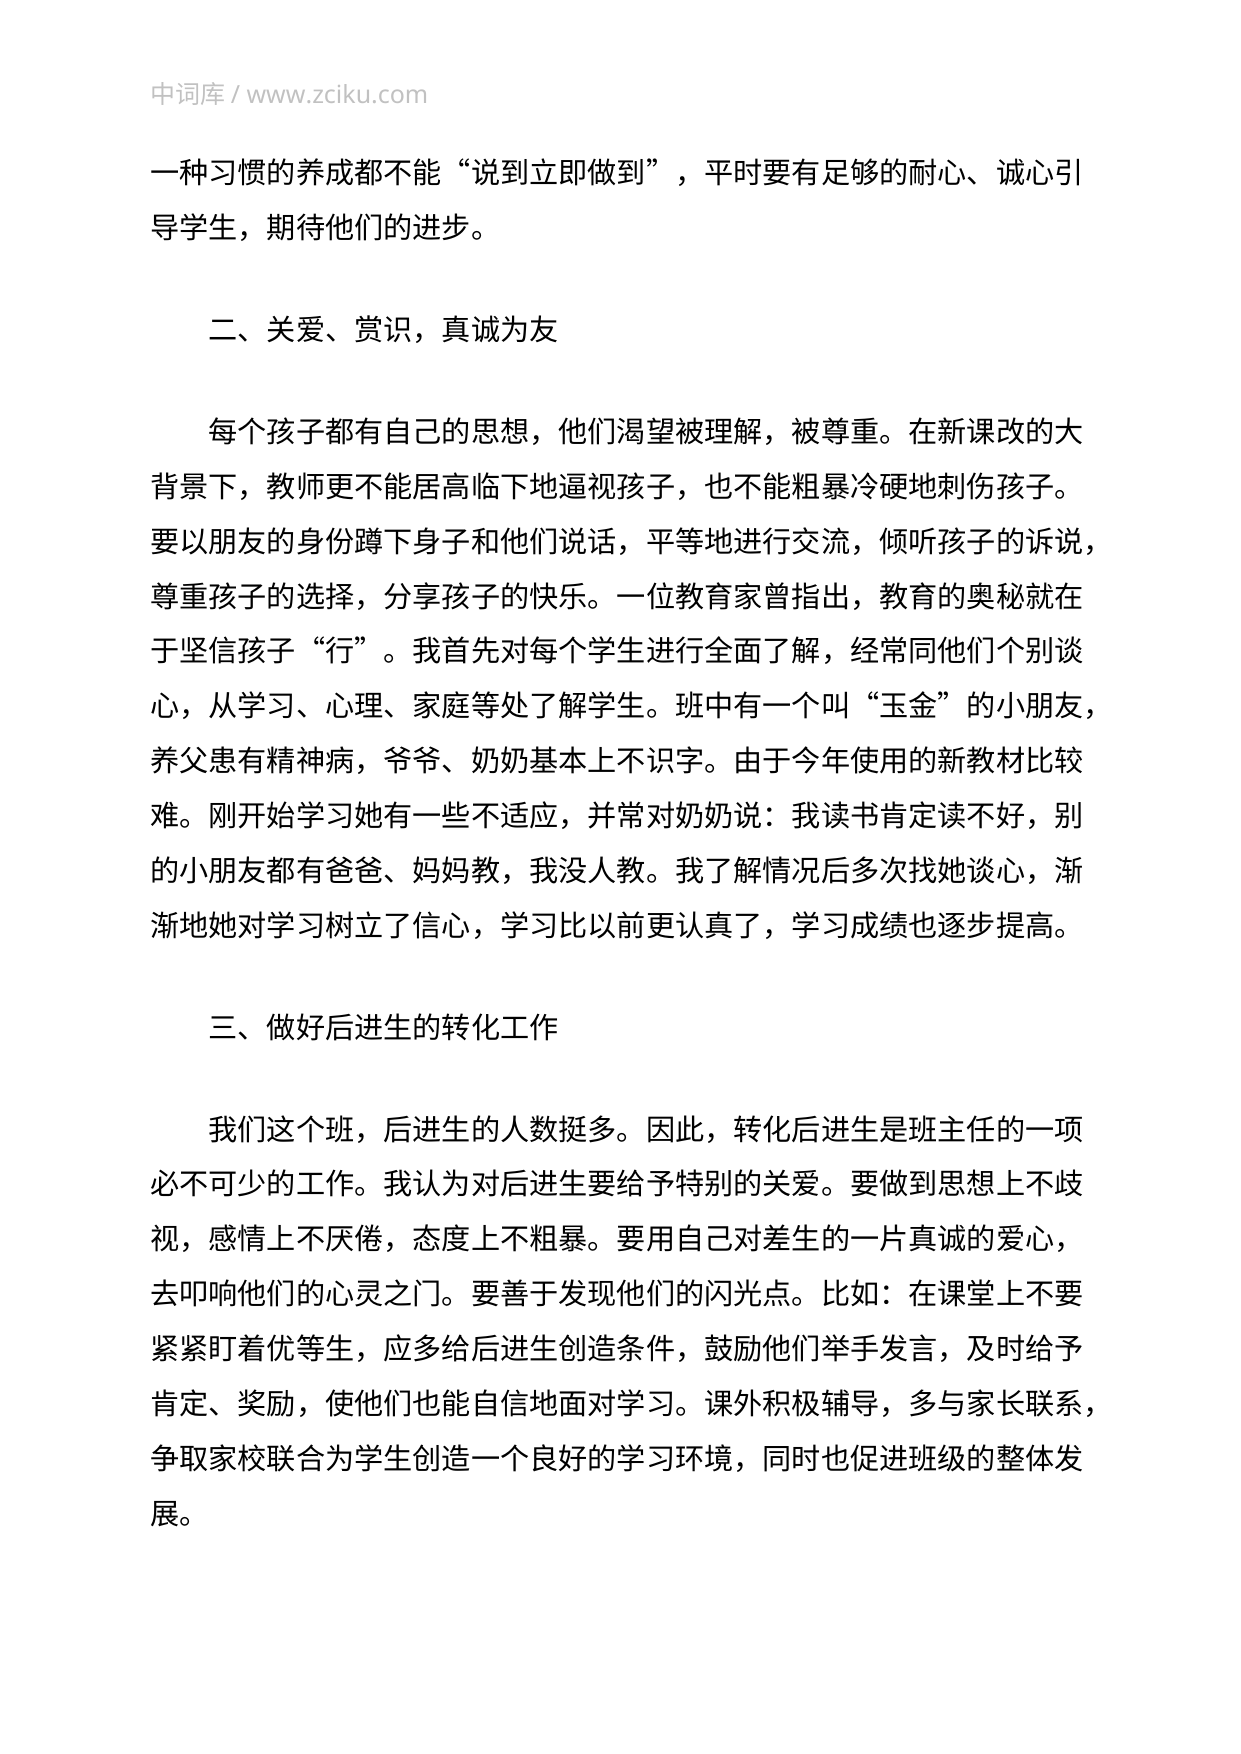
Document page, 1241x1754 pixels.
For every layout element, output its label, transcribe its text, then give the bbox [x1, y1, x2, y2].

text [150, 150, 1090, 247]
text 三、做好后进生的转化工作 [150, 1004, 1090, 1047]
text 我们这个班，后进生的人数挺多。因此，转化后进生是班主任的一项必不可少的工作。我认为对后进生要给予特别的关爱。要做到思想上不歧视，感情上不厌倦，态度上不粗暴。要用自己对差生的一片真诚的爱心，去叩响他们的心灵之门。要善于发现他们的闪光点。比如：在课堂上不要紧紧盯着优等生，应多给后进生创造条件，鼓励他们举手发言，及时给予肯定、奖励，使他们也能自信地面对学习。课外积极辅导，多与家长联系，争取家校联合为学生创造一个良好的学习环境，同时也促进班级的整体发展。 [150, 1106, 1090, 1533]
text 每个孩子都有自己的思想，他们渴望被理解，被尊重。在新课改的大背景下，教师更不能居高临下地逼视孩子，也不能粗暴冷硬地刺伤孩子。要以朋友的身份蹲下身子和他们说话，平等地进行交流，倾听孩子的诉说，尊重孩子的选择，分享孩子的快乐。一位教育家曾指出，教育的奥秘就在于坚信孩子“行”。我首先对每个学生进行全面了解，经常同他们个别谈心，从学习、心理、家庭等处了解学生。班中有一个叫“玉金”的小朋友，养父患有精神病，爷爷、奶奶基本上不识字。由于今年使用的新教材比较难。刚开始学习她有一些不适应，并常对奶奶说：我读书肯定读不好，别的小朋友都有爸爸、妈妈教，我没人教。我了解情况后多次找她谈心，渐渐地她对学习树立了信心，学习比以前更认真了，学习成绩也逐步提高。 [150, 408, 1090, 945]
text 二、关爱、赏识，真诚为友 [150, 307, 1090, 349]
